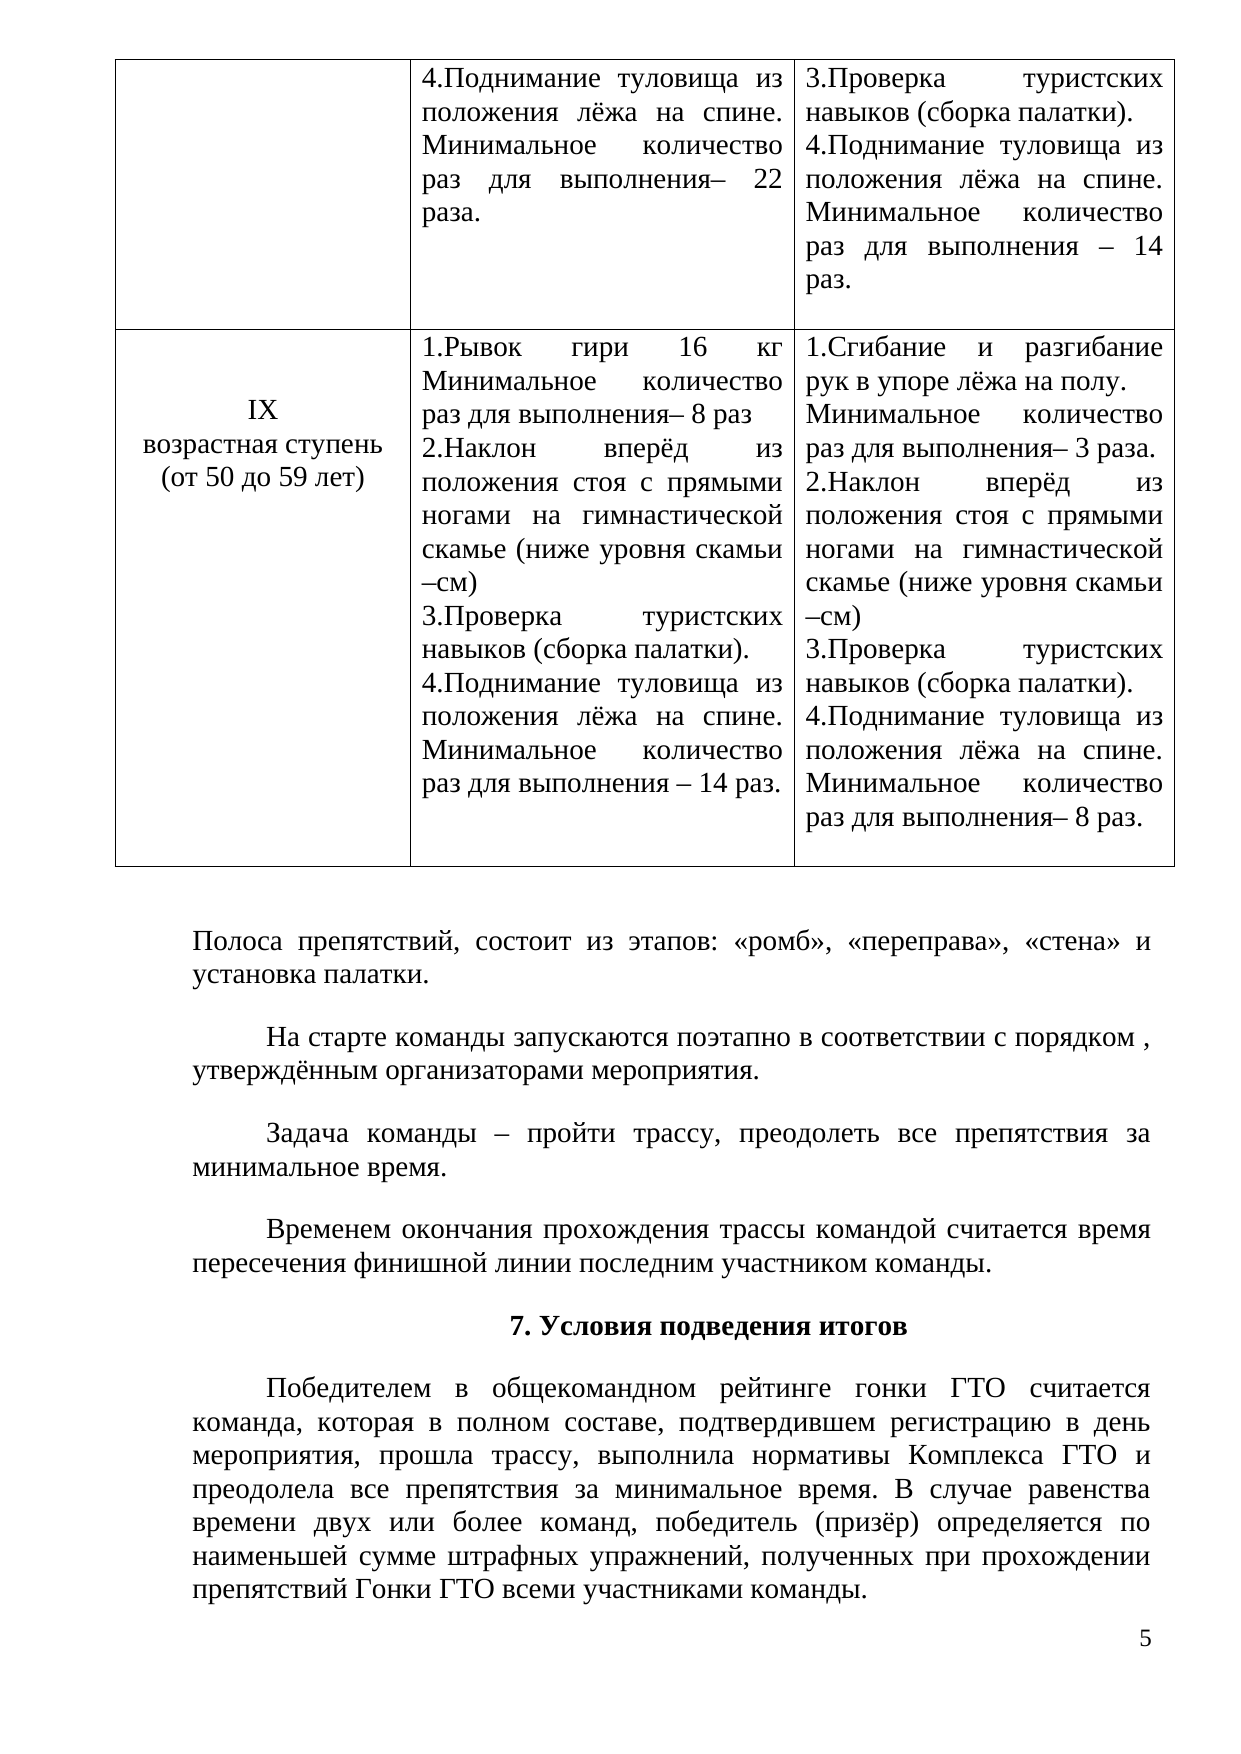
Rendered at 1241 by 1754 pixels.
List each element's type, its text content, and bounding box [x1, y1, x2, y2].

text Задача команды – пройти трассу, преодолеть все препятствия за минимальное время. [192, 1115, 1152, 1182]
table_cell 1.Рывок гири 16 кг Минимальное количество раз для выполнения– 8 раз 2.Наклон вперёд из положения стоя с прямыми ногами на гимнастической скамье (ниже уровня скамьи –см) 3.Проверка туристских навыков (сборка палатки). 4.Поднимание туловища из положения лёжа на спине. Минимальное количество раз для выполнения – 14 раз. [411, 330, 794, 866]
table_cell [411, 60, 794, 328]
table_cell IX возрастная ступень (от 50 до 59 лет) [116, 330, 410, 866]
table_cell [795, 60, 1174, 328]
text Победителем в общекомандном рейтинге гонки ГТО считается команда, которая в полном составе, подтвердившем регистрацию в день мероприятия, прошла трассу, выполнила нормативы Комплекса ГТО и преодолела все препятствия за минимальное время. В случае равенства времени двух или более команд, победитель (призёр) определяется по наименьшей сумме штрафных упражнений, полученных при прохождении препятствий Гонки ГТО всеми участниками команды. [192, 1370, 1152, 1605]
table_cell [116, 60, 410, 328]
text Полоса препятствий, состоит из этапов: «ромб», «переправа», «стена» и установка палатки. [192, 923, 1152, 990]
text На старте команды запускаются поэтапно в соответствии с порядком , утверждённым организаторами мероприятия. [192, 1019, 1152, 1086]
text 7. Условия подведения итогов [192, 1308, 1152, 1341]
text Временем окончания прохождения трассы командой считается время пересечения финишной линии последним участником команды. [192, 1211, 1152, 1278]
table_cell 1.Сгибание и разгибание рук в упоре лёжа на полу. Минимальное количество раз для выполнения– 3 раза. 2.Наклон вперёд из положения стоя с прямыми ногами на гимнастической скамье (ниже уровня скамьи –см) 3.Проверка туристских навыков (сборка палатки). 4.Поднимание туловища из положения лёжа на спине. Минимальное количество раз для выполнения– 8 раз. [795, 330, 1174, 866]
